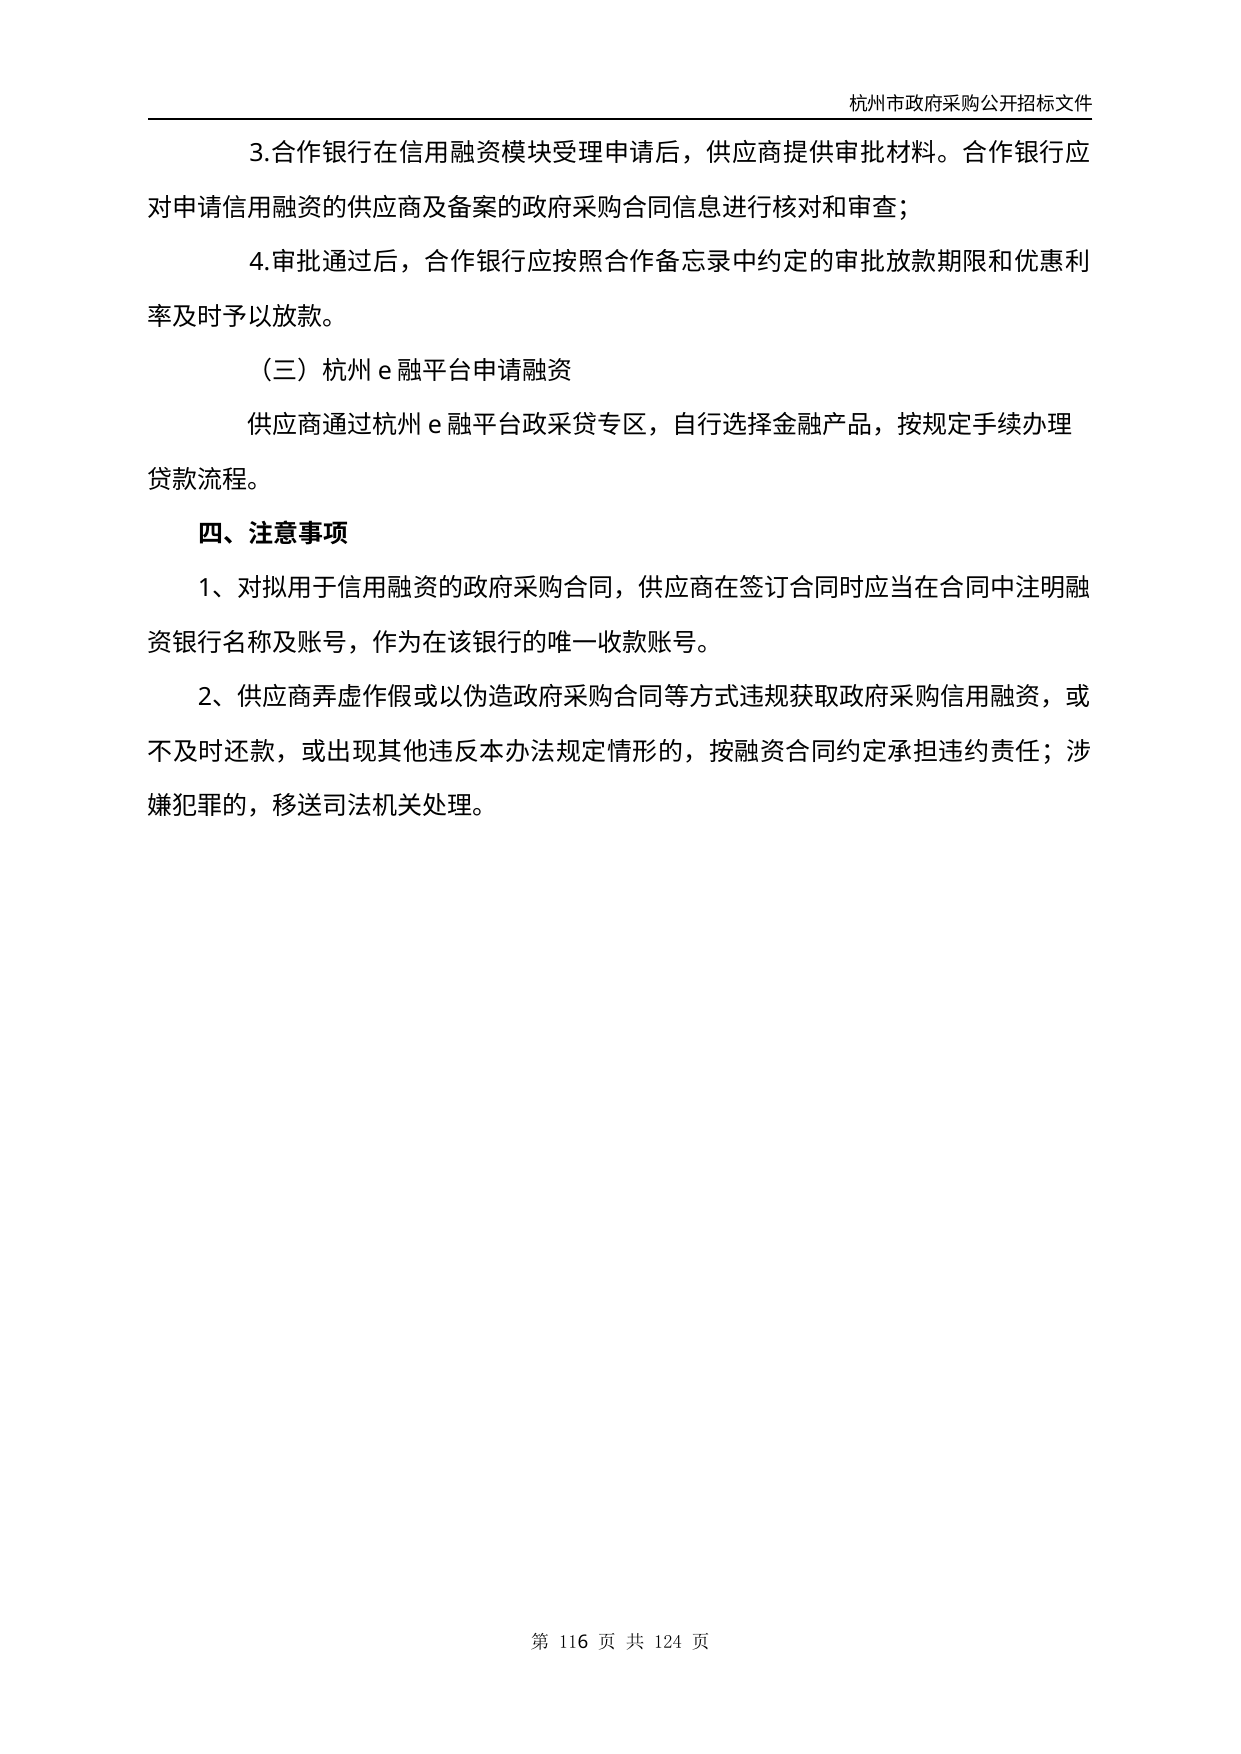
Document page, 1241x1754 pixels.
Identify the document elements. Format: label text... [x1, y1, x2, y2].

subtitle （三）杭州e融平台申请融资 [148, 350, 1092, 387]
text 1、对拟用于信用融资的政府采购合同，供应商在签订合同时应当在合同中注明融资银行名称及账号，作为在该银行的唯一收款账号。 [148, 568, 1092, 658]
subtitle 供应商通过杭州e融平台政采贷专区，自行选择金融产品，按规定手续办理贷款流程。 [148, 405, 1092, 495]
text 3.合作银行在信用融资模块受理申请后，供应商提供审批材料。合作银行应对申请信用融资的供应商及备案的政府采购合同信息进行核对和审查； [148, 133, 1092, 223]
text 四、注意事项 [148, 513, 1092, 550]
text 2、供应商弄虚作假或以伪造政府采购合同等方式违规获取政府采购信用融资，或不及时还款，或出现其他违反本办法规定情形的，按融资合同约定承担违约责任；涉嫌犯罪的，移送司法机关处理。 [148, 677, 1092, 822]
text 4.审批通过后，合作银行应按照合作备忘录中约定的审批放款期限和优惠利率及时予以放款。 [148, 242, 1092, 332]
